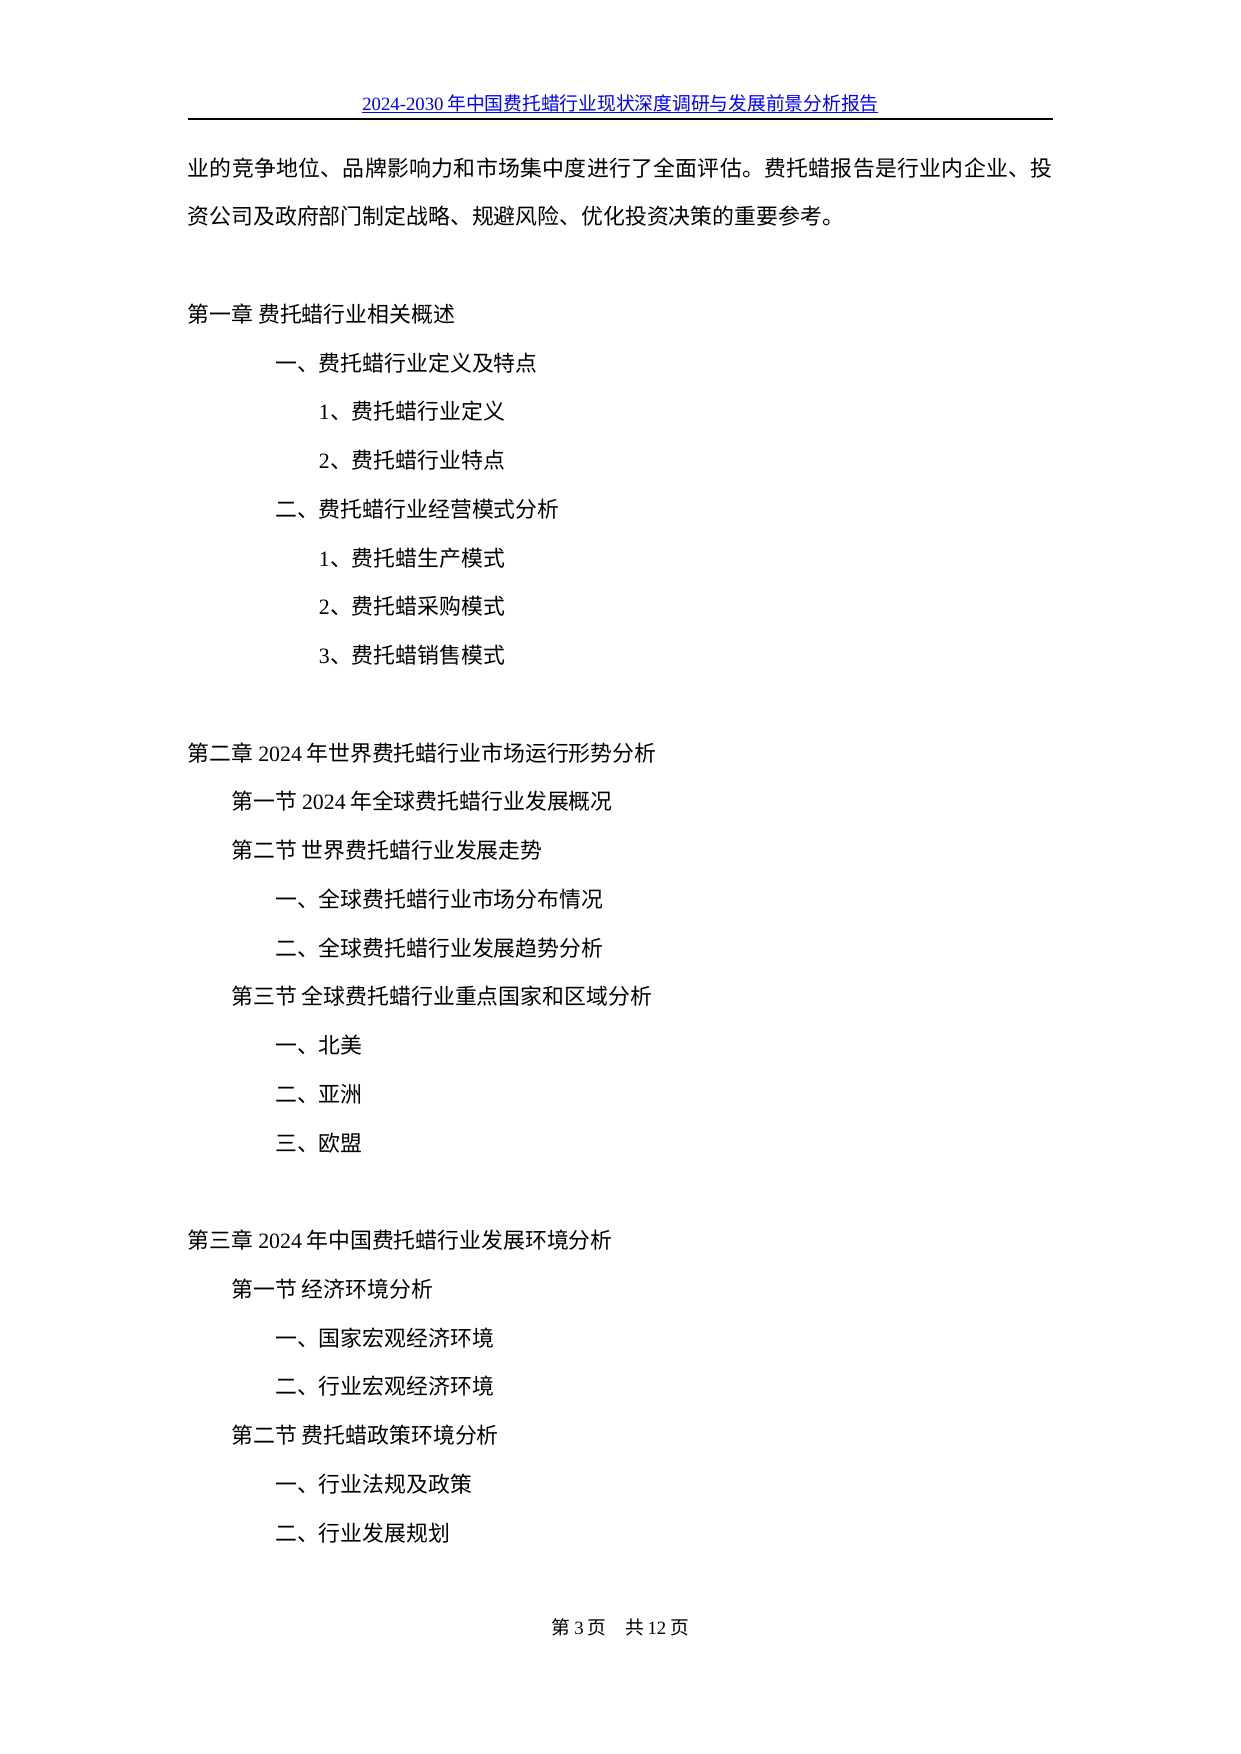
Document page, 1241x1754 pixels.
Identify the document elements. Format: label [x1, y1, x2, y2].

text [187, 150, 1053, 1548]
